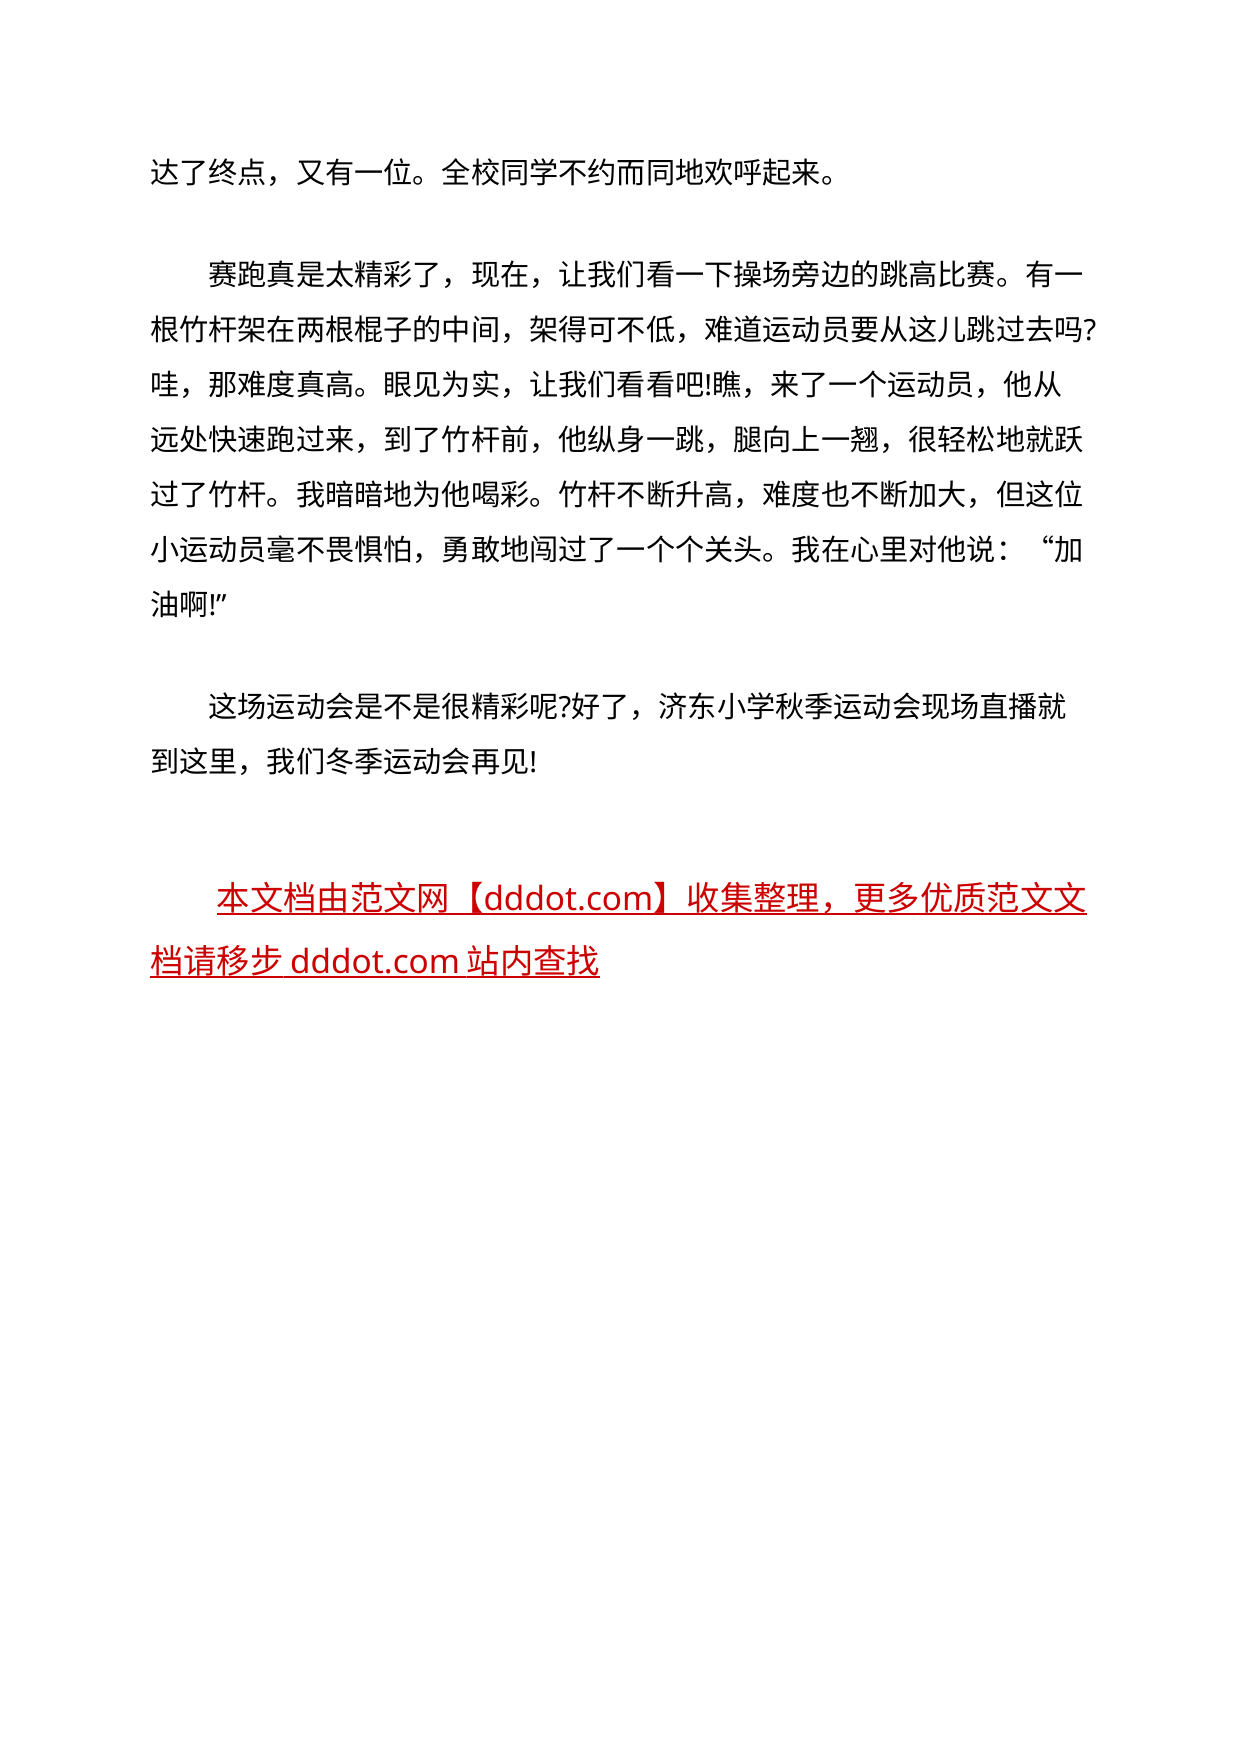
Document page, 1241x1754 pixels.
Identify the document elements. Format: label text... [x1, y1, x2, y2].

text 这场运动会是不是很精彩呢?好了，济东小学秋季运动会现场直播就到这里，我们冬季运动会再见! [150, 683, 1090, 781]
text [150, 150, 1090, 192]
text 本文档由范文网【dddot.com】收集整理，更多优质范文文档请移步dddot.com站内查找 [150, 872, 1090, 983]
text 赛跑真是太精彩了，现在，让我们看一下操场旁边的跳高比赛。有一根竹杆架在两根棍子的中间，架得可不低，难道运动员要从这儿跳过去吗?哇，那难度真高。眼见为实，让我们看看吧!瞧，来了一个运动员，他从远处快速跑过来，到了竹杆前，他纵身一跳，腿向上一翘，很轻松地就跃过了竹杆。我暗暗地为他喝彩。竹杆不断升高，难度也不断加大，但这位小运动员毫不畏惧怕，勇敢地闯过了一个个关头。我在心里对他说：“加油啊!” [150, 252, 1090, 624]
